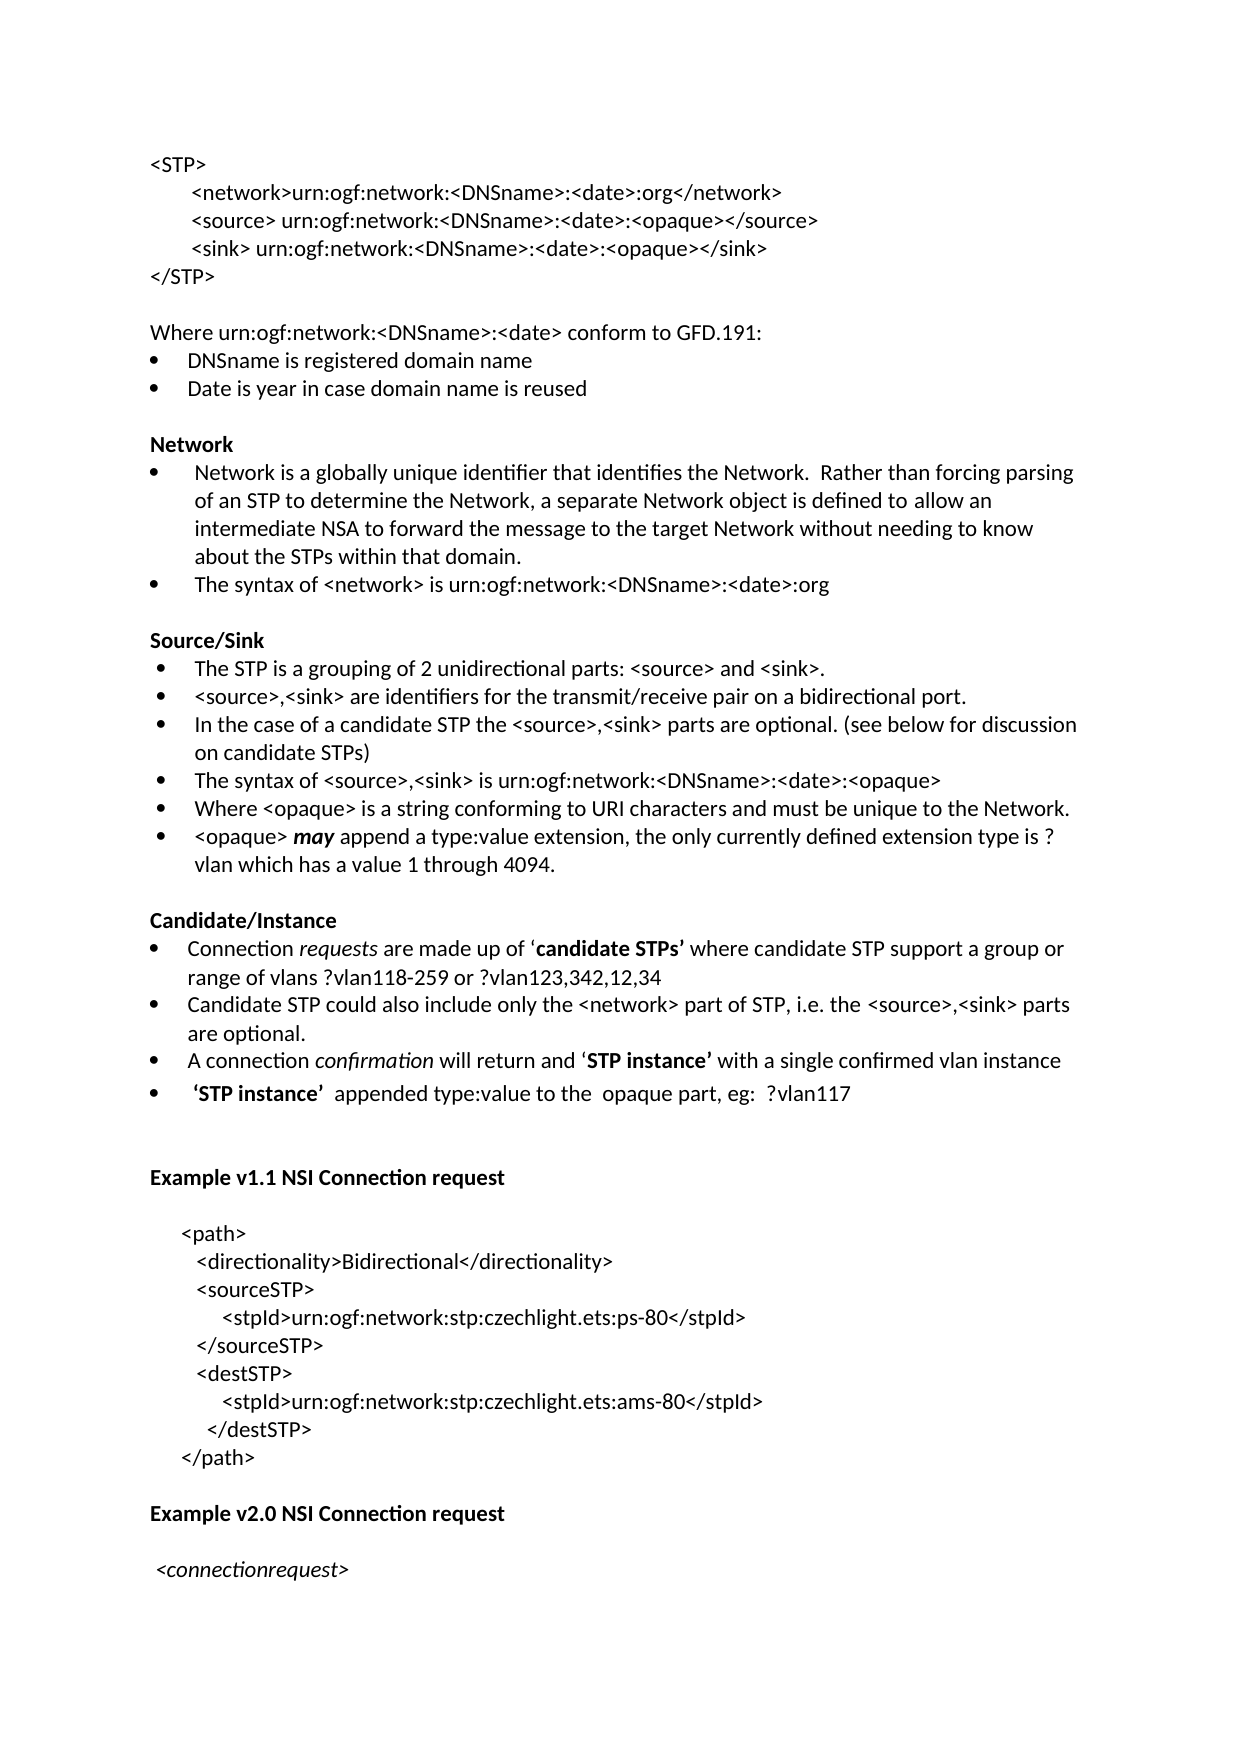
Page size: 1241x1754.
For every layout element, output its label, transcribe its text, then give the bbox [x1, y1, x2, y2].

text <directionality>Bidirectional</directionality> [150, 1247, 1090, 1275]
list <opaque> may append a type:value extension, the only currently defined extension type is ?vlan which has a value 1 through 4094. [157, 822, 1090, 878]
list The STP is a grouping of 2 unidirectional parts: <source> and <sink>. [157, 654, 1090, 682]
list The syntax of <source>,<sink> is urn:ogf:network:<DNSname>:<date>:<opaque> [157, 766, 1090, 794]
text </destSTP> [150, 1415, 1090, 1443]
list Where <opaque> is a string conforming to URI characters and must be unique to the Network. [157, 794, 1090, 822]
list <source>,<sink> are identifiers for the transmit/receive pair on a bidirectional port. [157, 682, 1090, 710]
text Example v1.1 NSI Connection request [150, 1163, 1090, 1191]
list A connection confirmation will return and ‘STP instance’ with a single confirmed vlan instance [150, 1047, 1090, 1075]
text Network [150, 430, 1090, 458]
text </STP> [150, 262, 1090, 290]
list Network is a globally unique identifier that identifies the Network. Rather than forcing parsing of an STP to determine the Network, a separate Network object is defined to allow an intermediate NSA to forward the message to the target Network without needing to know about the STPs within that domain. [150, 458, 1090, 570]
list In the case of a candidate STP the <source>,<sink> parts are optional. (see below for discussion on candidate STPs) [157, 710, 1090, 766]
text <sink> urn:ogf:network:<DNSname>:<date>:<opaque></sink> [150, 234, 1090, 262]
text <stpId>urn:ogf:network:stp:czechlight.ets:ps-80</stpId> [150, 1303, 1090, 1331]
list Candidate STP could also include only the <network> part of STP, i.e. the <source>,<sink> parts are optional. [150, 991, 1090, 1047]
text <path> [150, 1219, 1090, 1247]
text Example v2.0 NSI Connection request [150, 1499, 1090, 1527]
text <network>urn:ogf:network:<DNSname>:<date>:org</network> [150, 178, 1090, 206]
text <sourceSTP> [150, 1275, 1090, 1303]
list DNSname is registered domain name [150, 346, 1090, 374]
text </path> [150, 1443, 1090, 1471]
text </sourceSTP> [150, 1331, 1090, 1359]
text Candidate/Instance [150, 907, 1090, 934]
text <stpId>urn:ogf:network:stp:czechlight.ets:ams-80</stpId> [150, 1387, 1090, 1415]
text Source/Sink [150, 626, 1090, 654]
list Connection requests are made up of ‘candidate STPs’ where candidate STP support a group or range of vlans ?vlan118-259 or ?vlan123,342,12,34 [150, 934, 1090, 991]
text <source> urn:ogf:network:<DNSname>:<date>:<opaque></source> [150, 206, 1090, 234]
text <connectionrequest> [150, 1555, 1090, 1583]
list ‘STP instance’ appended type:value to the opaque part, eg: ?vlan117 [150, 1079, 1090, 1107]
text <STP> [150, 150, 1090, 178]
list The syntax of <network> is urn:ogf:network:<DNSname>:<date>:org [150, 570, 1090, 598]
text Where urn:ogf:network:<DNSname>:<date> conform to GFD.191: [150, 318, 1090, 346]
text <destSTP> [150, 1359, 1090, 1387]
list Date is year in case domain name is reused [150, 374, 1090, 402]
